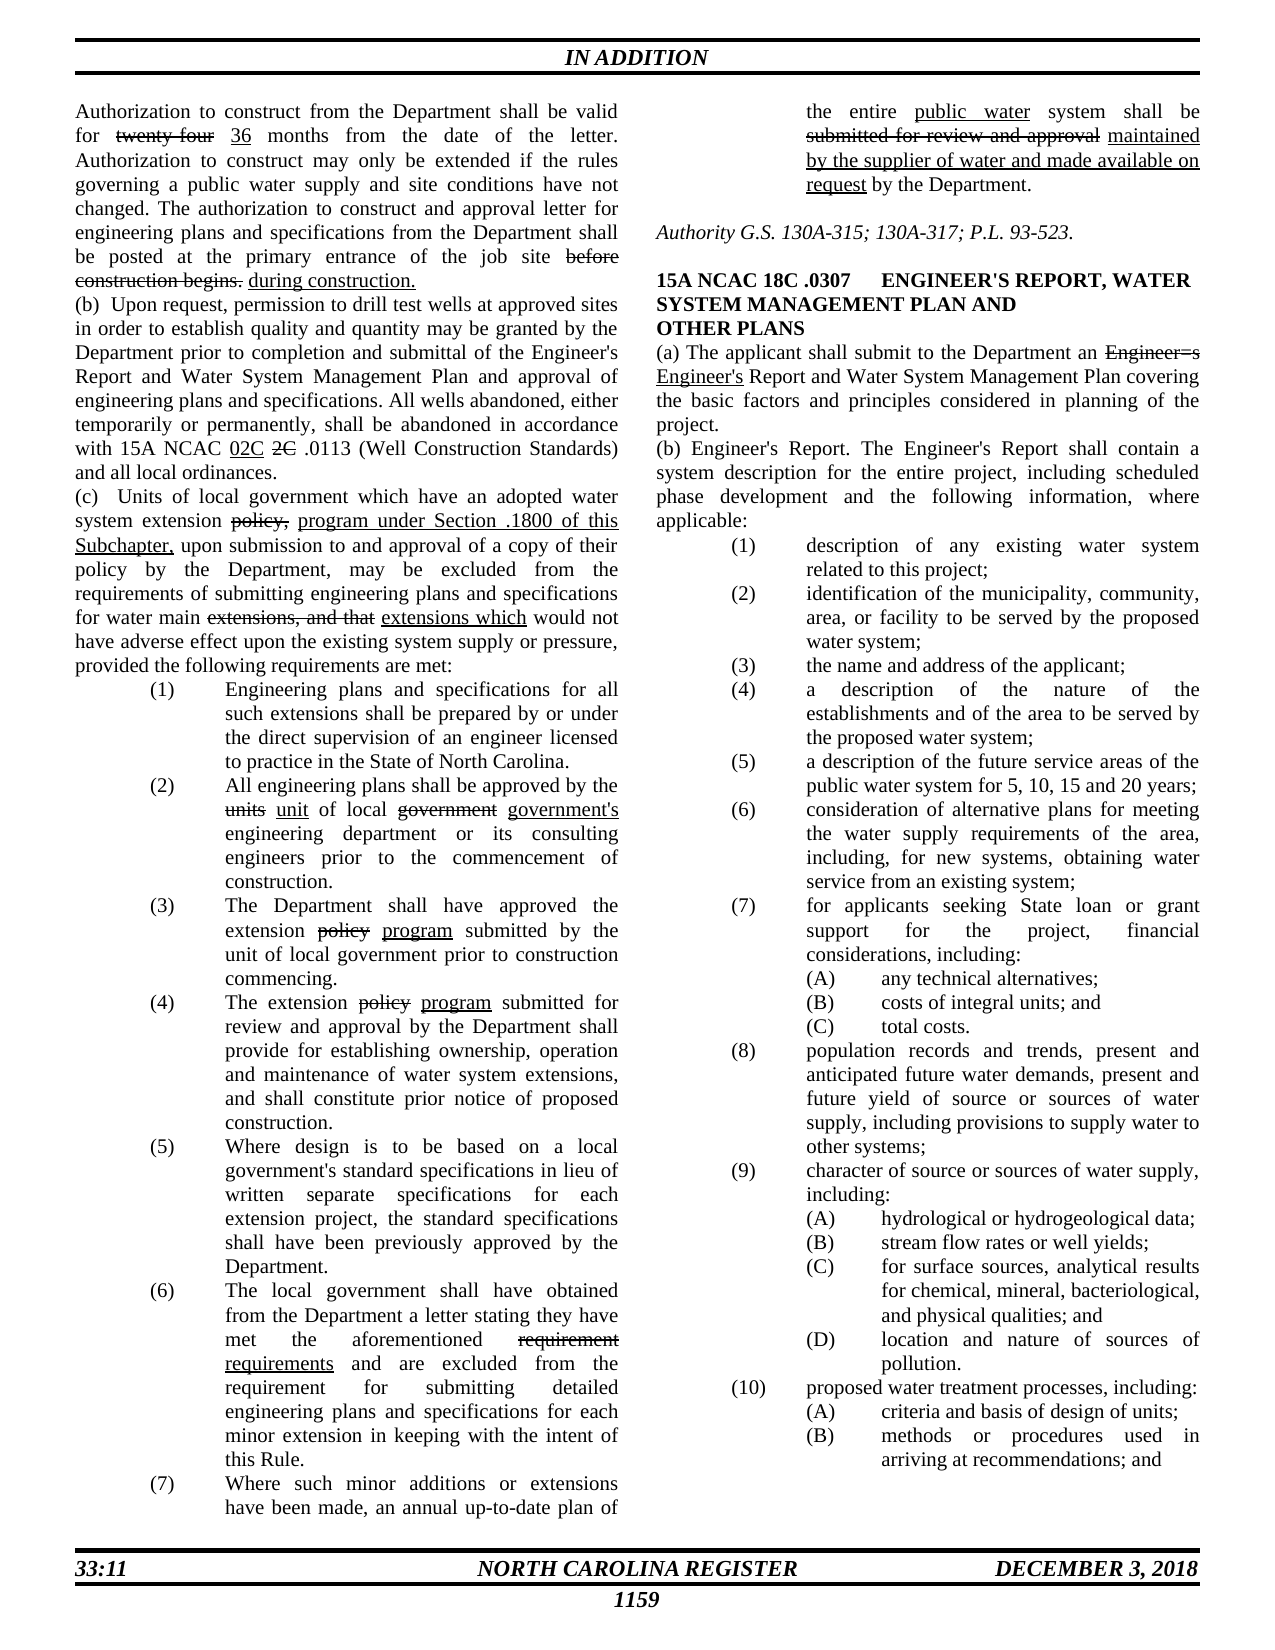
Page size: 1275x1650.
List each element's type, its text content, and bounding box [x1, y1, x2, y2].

text (B) stream flow rates or well yields; [806, 1230, 1200, 1254]
text (9) character of source or sources of water supply, including: [731, 1158, 1200, 1206]
text (A) criteria and basis of design of units; [806, 1399, 1200, 1423]
text Authority G.S. 130A-315; 130A-317; P.L. 93-523. [656, 220, 1200, 244]
text (5) a description of the future service areas of the public water system for 5, 10, 15 and 20 years; [731, 749, 1200, 797]
text (6) consideration of alternative plans for meeting the water supply requirements of the area, including, for new systems, obtaining water service from an existing system; [731, 797, 1200, 893]
text (C) total costs. [806, 1014, 1200, 1038]
text (8) population records and trends, present and anticipated future water demands, present and future yield of source or sources of water supply, including provisions to supply water to other systems; [731, 1038, 1200, 1158]
text (B) methods or procedures used in arriving at recommendations; and [806, 1423, 1200, 1471]
text OTHER PLANS [656, 316, 1200, 340]
text (1) Engineering plans and specifications for all such extensions shall be prepared by or under the direct supervision of an engineer licensed to practice in the State of North Carolina. [150, 677, 619, 773]
text (1) description of any existing water system related to this project; [731, 532, 1200, 581]
text (4) a description of the nature of the establishments and of the area to be served by the proposed water system; [731, 677, 1200, 749]
text (7) Where such minor additions or extensions have been made, an annual up-to-date plan of the entire public water system shall be submitted for review and approval maintained by the supplier of water and made available on request by the Department. [150, 1471, 619, 1519]
text (C) for surface sources, analytical results for chemical, mineral, bacteriological, and physical qualities; and [806, 1254, 1200, 1327]
text (b) Engineer's Report. The Engineer's Report shall contain a system description for the entire project, including scheduled phase development and the following information, where applicable: [656, 436, 1200, 532]
text (a) The applicant shall submit to the Department an Engineer=s Engineer's Report and Water System Management Plan covering the basic factors and principles considered in planning of the project. [656, 340, 1200, 436]
text (c) Units of local government which have an adopted water system extension policy, program under Section .1800 of this Subchapter, upon submission to and approval of a copy of their policy by the Department, may be excluded from the requirements of submitting engineering plans and specifications for water main extensions, and that extensions which would not have adverse effect upon the existing system supply or pressure, provided the following requirements are met: [75, 484, 619, 677]
text (6) The local government shall have obtained from the Department a letter stating they have met the aforementioned requirement requirements and are excluded from the requirement for submitting detailed engineering plans and specifications for each minor extension in keeping with the intent of this Rule. [150, 1278, 619, 1471]
text (7) for applicants seeking State loan or grant support for the project, financial considerations, including: [731, 893, 1200, 966]
text (7) Where such minor additions or extensions have been made, an annual up-to-date plan of the entire public water system shall be submitted for review and approval maintained by the supplier of water and made available on request by the Department. [731, 99, 1200, 196]
text (3) The Department shall have approved the extension policy program submitted by the unit of local government prior to construction commencing. [150, 893, 619, 990]
text (B) costs of integral units; and [806, 990, 1200, 1014]
text 15A NCAC 18C .0307 ENGINEER'S REPORT, WATER SYSTEM MANAGEMENT PLAN AND [656, 268, 1200, 316]
text (D) location and nature of sources of pollution. [806, 1327, 1200, 1375]
text (A) any technical alternatives; [806, 966, 1200, 990]
text (A) hydrological or hydrogeological data; [806, 1206, 1200, 1230]
text (2) All engineering plans shall be approved by the units unit of local government government's engineering department or its consulting engineers prior to the commencement of construction. [150, 773, 619, 893]
text (4) The extension policy program submitted for review and approval by the Department shall provide for establishing ownership, operation and maintenance of water system extensions, and shall constitute prior notice of proposed construction. [150, 990, 619, 1134]
text (10) proposed water treatment processes, including: [731, 1375, 1200, 1399]
text (2) identification of the municipality, community, area, or facility to be served by the proposed water system; [731, 581, 1200, 653]
text (3) the name and address of the applicant; [731, 653, 1200, 677]
text (5) Where design is to be based on a local government's standard specifications in lieu of written separate specifications for each extension project, the standard specifications shall have been previously approved by the Department. [150, 1134, 619, 1278]
text (b) Upon request, permission to drill test wells at approved sites in order to establish quality and quantity may be granted by the Department prior to completion and submittal of the Engineer's Report and Water System Management Plan and approval of engineering plans and specifications. All wells abandoned, either temporarily or permanently, shall be abandoned in accordance with 15A NCAC 02C 2C .0113 (Well Construction Standards) and all local ordinances. [75, 292, 619, 484]
